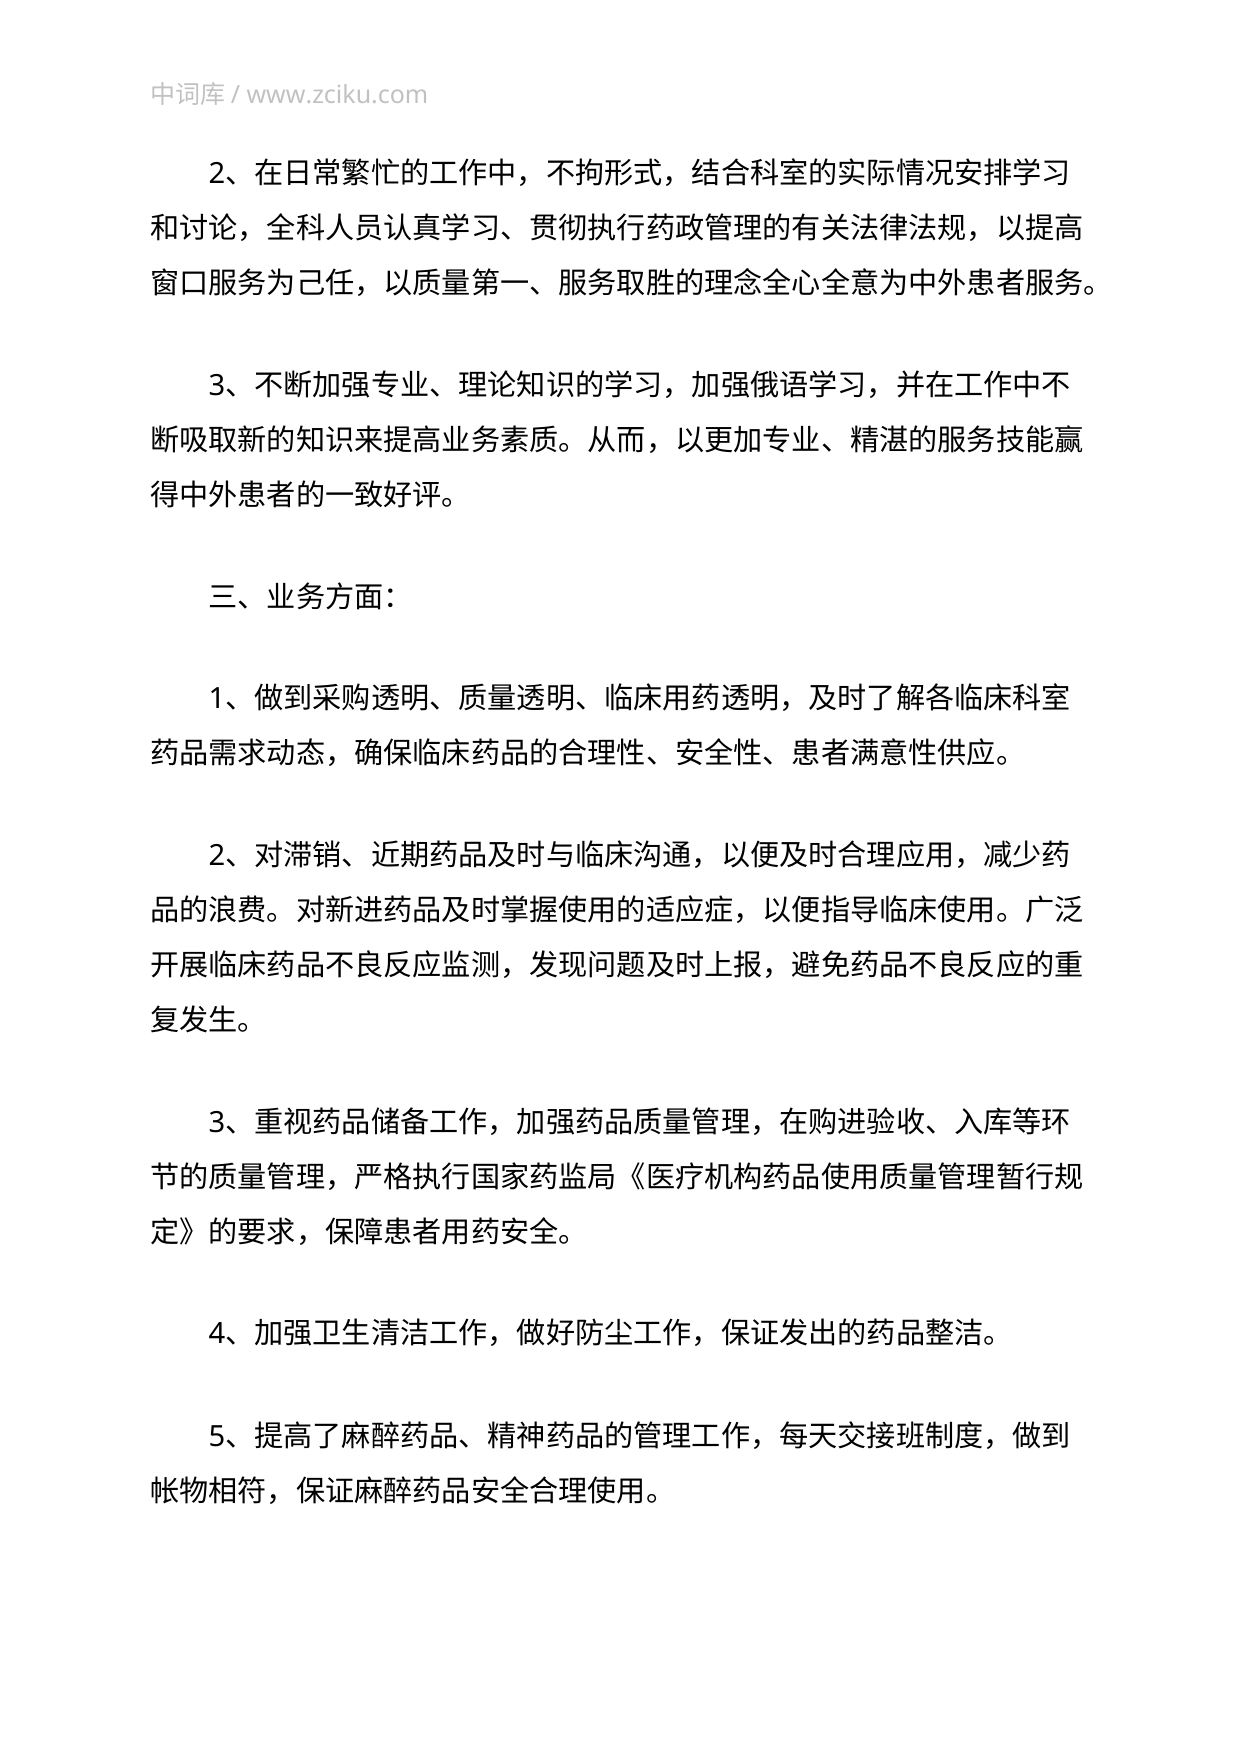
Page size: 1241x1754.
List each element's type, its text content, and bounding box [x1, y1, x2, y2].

text 3、重视药品储备工作，加强药品质量管理，在购进验收、入库等环节的质量管理，严格执行国家药监局《医疗机构药品使用质量管理暂行规定》的要求，保障患者用药安全。 [150, 1098, 1090, 1251]
text 2、对滞销、近期药品及时与临床沟通，以便及时合理应用，减少药品的浪费。对新进药品及时掌握使用的适应症，以便指导临床使用。广泛开展临床药品不良反应监测，发现问题及时上报，避免药品不良反应的重复发生。 [150, 832, 1090, 1039]
text 1、做到采购透明、质量透明、临床用药透明，及时了解各临床科室药品需求动态，确保临床药品的合理性、安全性、患者满意性供应。 [150, 675, 1090, 772]
text 三、业务方面： [150, 573, 1090, 616]
text 2、在日常繁忙的工作中，不拘形式，结合科室的实际情况安排学习和讨论，全科人员认真学习、贯彻执行药政管理的有关法律法规，以提高窗口服务为己任，以质量第一、服务取胜的理念全心全意为中外患者服务。 [150, 150, 1090, 302]
text 5、提高了麻醉药品、精神药品的管理工作，每天交接班制度，做到帐物相符，保证麻醉药品安全合理使用。 [150, 1412, 1090, 1509]
text 3、不断加强专业、理论知识的学习，加强俄语学习，并在工作中不断吸取新的知识来提高业务素质。从而，以更加专业、精湛的服务技能赢得中外患者的一致好评。 [150, 362, 1090, 514]
text 4、加强卫生清洁工作，做好防尘工作，保证发出的药品整洁。 [150, 1310, 1090, 1352]
